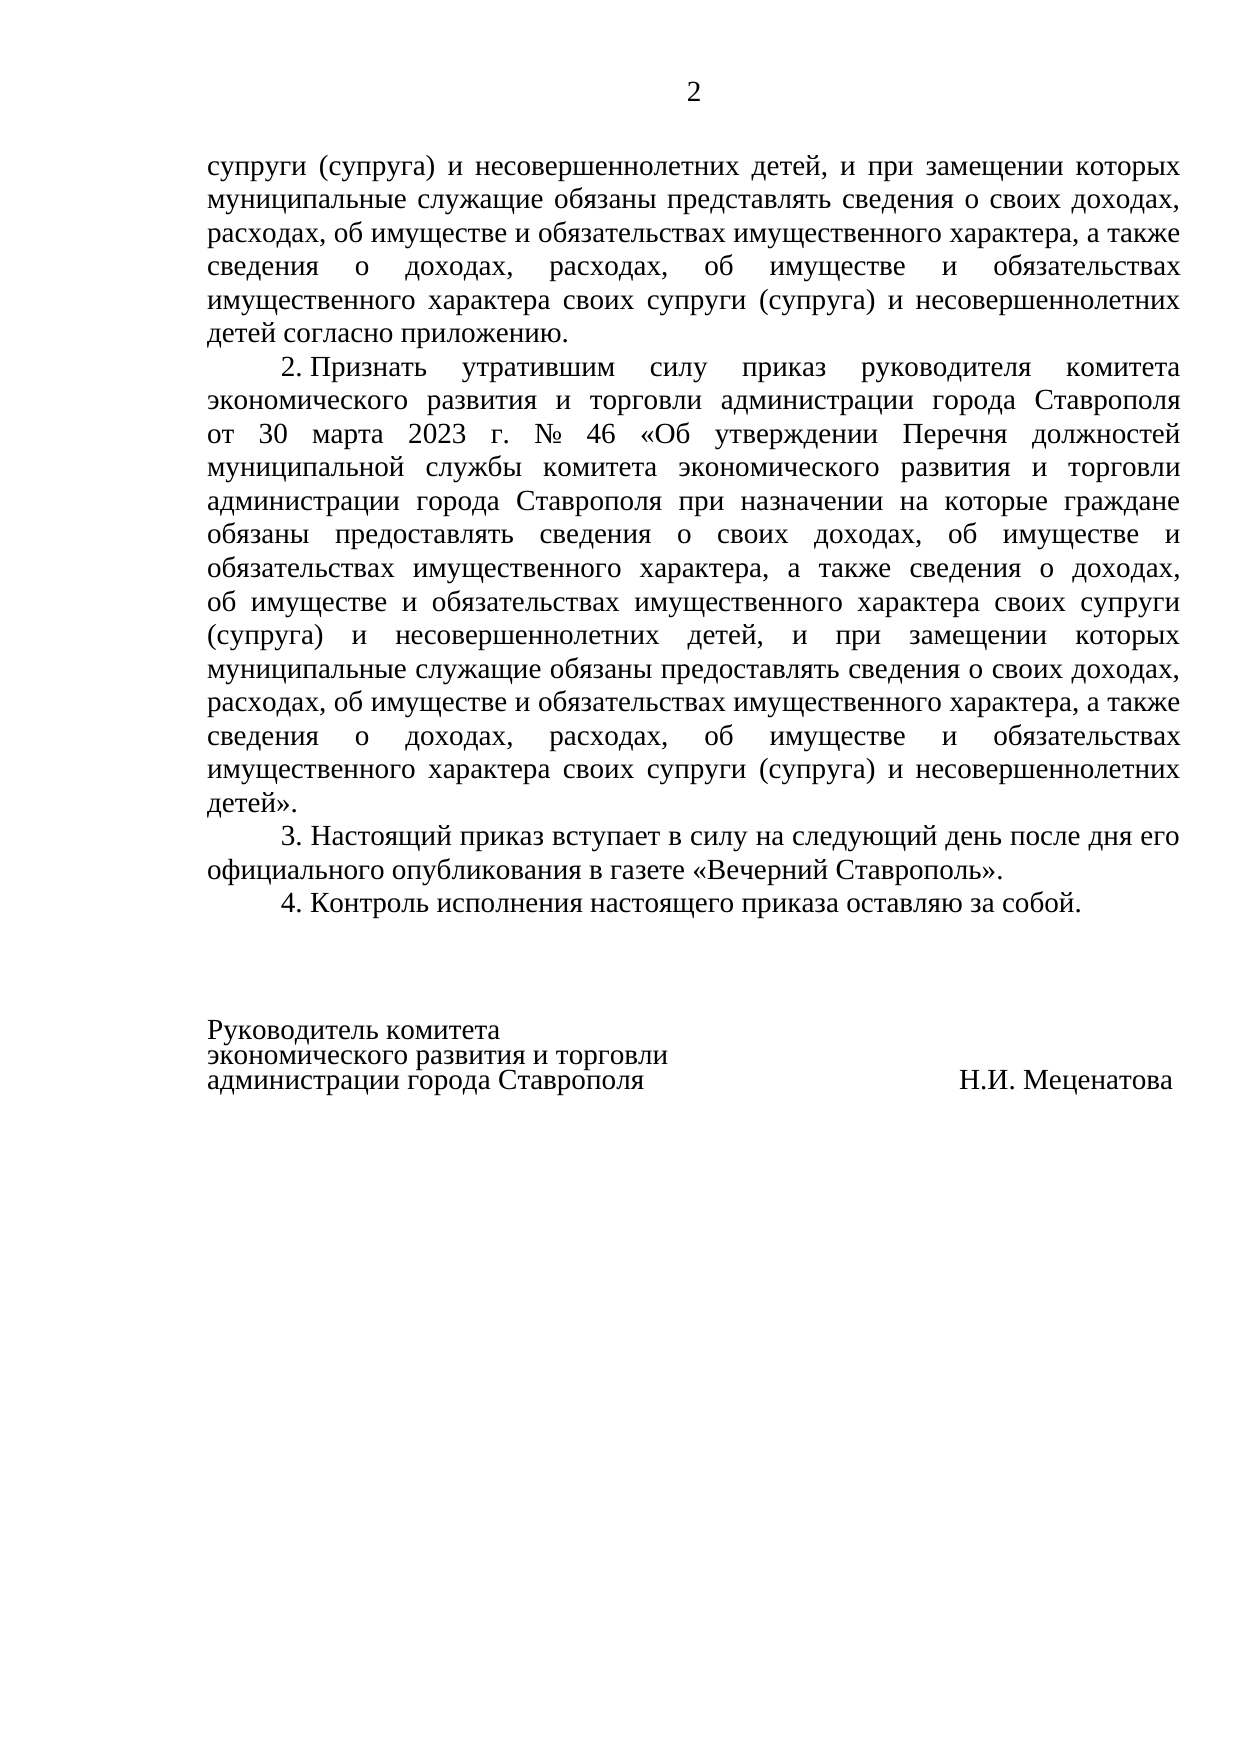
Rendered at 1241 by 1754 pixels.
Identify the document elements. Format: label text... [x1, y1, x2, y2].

text Руководитель комитета [207, 1020, 1181, 1045]
text администрации города Ставрополя Н.И. Меценатова [207, 1070, 1181, 1095]
text 2. Признать утратившим силу приказ руководителя комитета экономического развития и торговли администрации города Ставрополя от 30 марта 2023 г. № 46 «Об утверждении Перечня должностей муниципальной службы комитета экономического развития и торговли администрации города Ставрополя при назначении на которые граждане обязаны предоставлять сведения о своих доходах, об имуществе и обязательствах имущественного характера, а также сведения о доходах, об имуществе и обязательствах имущественного характера своих супруги (супруга) и несовершеннолетних детей, и при замещении которых муниципальные служащие обязаны предоставлять сведения о своих доходах, расходах, об имуществе и обязательствах имущественного характера, а также сведения о доходах, расходах, об имуществе и обязательствах имущественного характера своих супруги (супруга) и несовершеннолетних детей». [207, 349, 1181, 818]
text 4. Контроль исполнения настоящего приказа оставляю за собой. [207, 886, 1181, 919]
text 3. Настоящий приказ вступает в силу на следующий день после дня его официального опубликования в газете «Вечерний Ставрополь». [207, 818, 1181, 886]
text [207, 148, 1181, 349]
text экономического развития и торговли [207, 1045, 1181, 1070]
